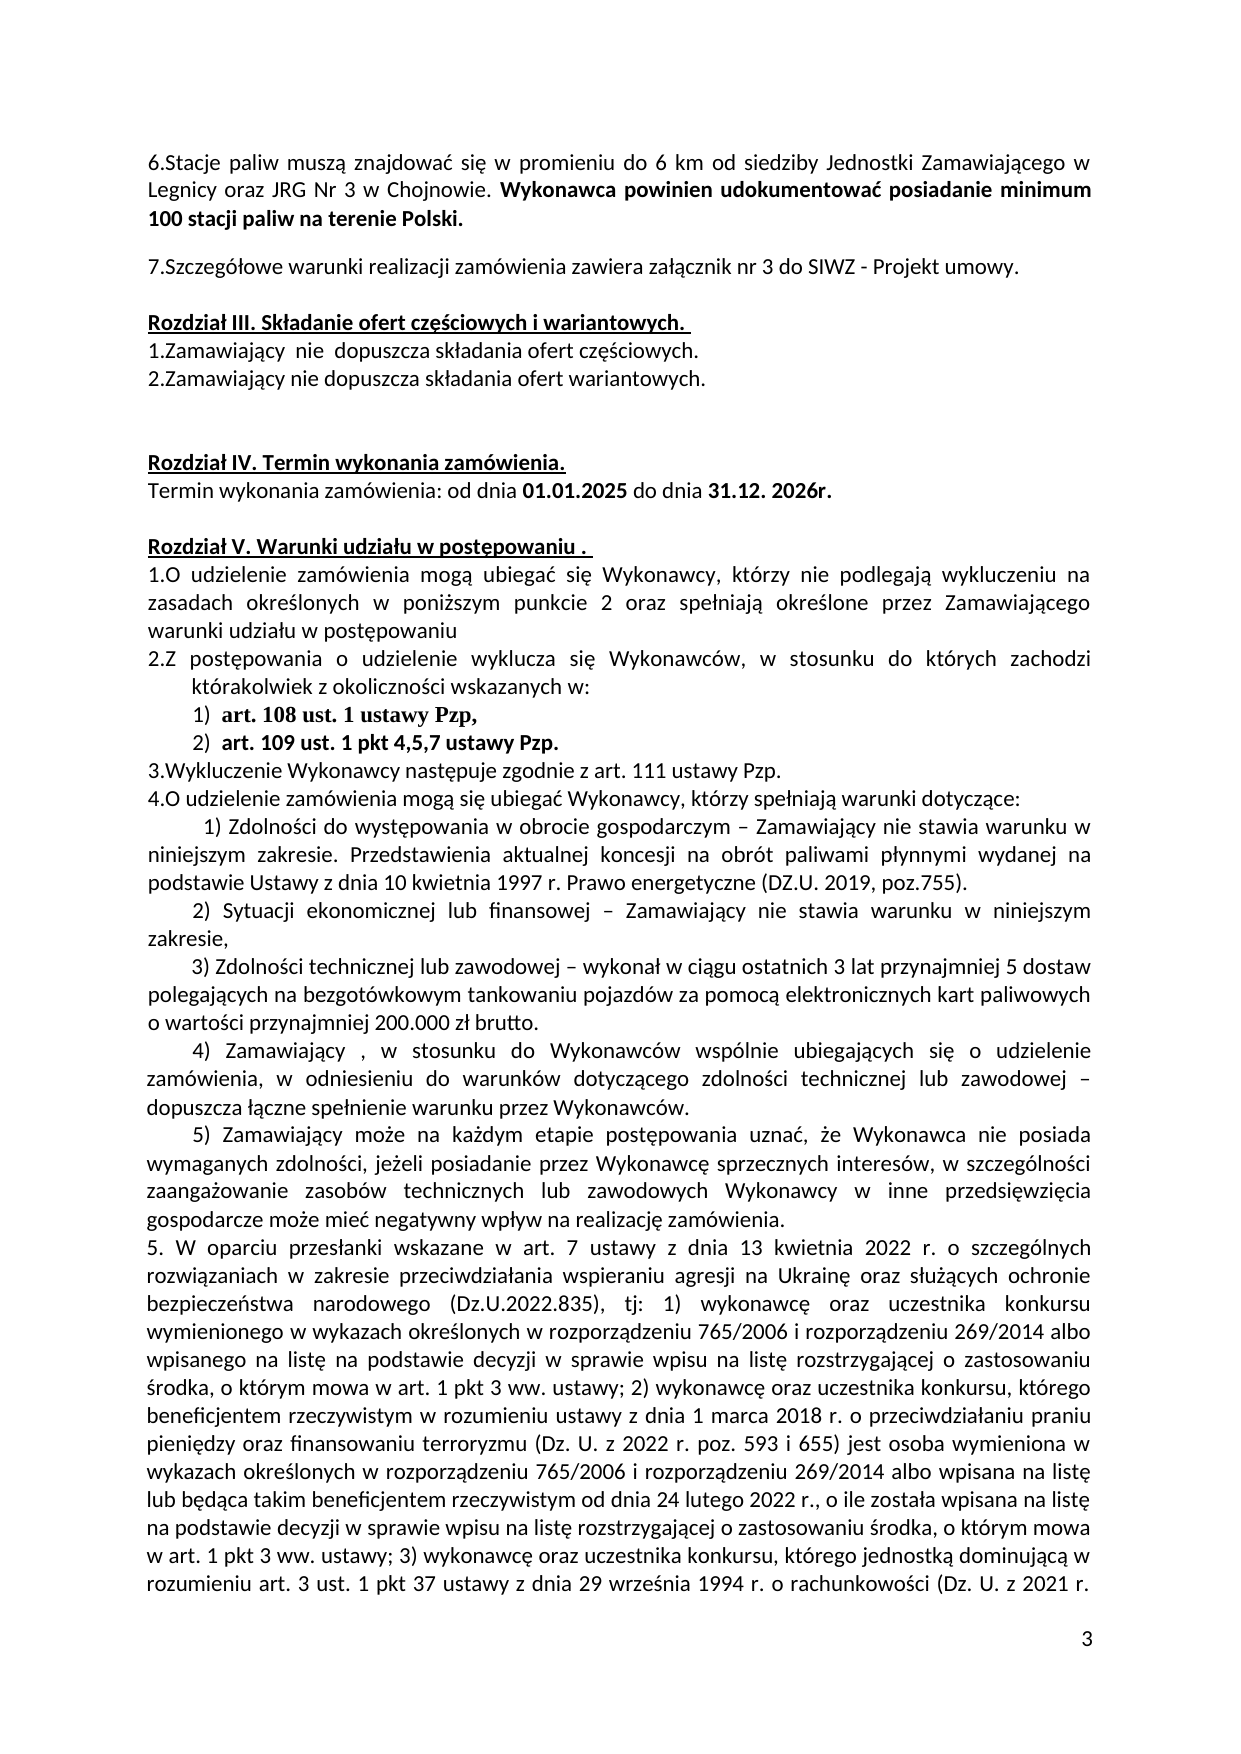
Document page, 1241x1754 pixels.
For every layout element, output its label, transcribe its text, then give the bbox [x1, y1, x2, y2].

text Termin wykonania zamówienia: od dnia 01.01.2025 do dnia 31.12. 2026r. [148, 476, 1093, 504]
text 2) Sytuacji ekonomicznej lub finansowej – Zamawiający nie stawia warunku w niniejszym zakresie, [148, 896, 1093, 952]
text 3) Zdolności technicznej lub zawodowej – wykonał w ciągu ostatnich 3 lat przynajmniej 5 dostaw polegających na bezgotówkowym tankowaniu pojazdów za pomocą elektronicznych kart paliwowych o wartości przynajmniej 200.000 zł brutto. [148, 952, 1093, 1037]
text 2.Z postępowania o udzielenie wyklucza się Wykonawców, w stosunku do których zachodzi którakolwiek z okoliczności wskazanych w: [148, 644, 1093, 700]
text 7.Szczegółowe warunki realizacji zamówienia zawiera załącznik nr 3 do SIWZ - Projekt umowy. [148, 252, 1092, 280]
text Rozdział III. Składanie ofert częściowych i wariantowych. [148, 308, 1093, 336]
text 5) Zamawiający może na każdym etapie postępowania uznać, że Wykonawca nie posiada wymaganych zdolności, jeżeli posiadanie przez Wykonawcę sprzecznych interesów, w szczególności zaangażowanie zasobów technicznych lub zawodowych Wykonawcy w inne przedsięwzięcia gospodarcze może mieć negatywny wpływ na realizację zamówienia. [146, 1121, 1093, 1233]
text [146, 1233, 1093, 1597]
text 1.O udzielenie zamówienia mogą ubiegać się Wykonawcy, którzy nie podlegają wykluczeniu na zasadach określonych w poniższym punkcie 2 oraz spełniają określone przez Zamawiającego warunki udziału w postępowaniu [148, 560, 1093, 644]
list 4.O udzielenie zamówienia mogą się ubiegać Wykonawcy, którzy spełniają warunki dotyczące: [148, 784, 1093, 812]
text 1.Zamawiający nie dopuszcza składania ofert częściowych. [148, 336, 1093, 364]
text 6.Stacje paliw muszą znajdować się w promieniu do 6 km od siedziby Jednostki Zamawiającego w Legnicy oraz JRG Nr 3 w Chojnowie. Wykonawca powinien udokumentować posiadanie minimum 100 stacji paliw na terenie Polski. [148, 148, 1092, 232]
list 3.Wykluczenie Wykonawcy następuje zgodnie z art. 111 ustawy Pzp. [148, 756, 1093, 784]
text 2) art. 109 ust. 1 pkt 4,5,7 ustawy Pzp. [192, 728, 1093, 756]
text 1) art. 108 ust. 1 ustawy Pzp, [192, 700, 1093, 728]
text Rozdział IV. Termin wykonania zamówienia. [148, 448, 1093, 476]
text 4) Zamawiający , w stosunku do Wykonawców wspólnie ubiegających się o udzielenie zamówienia, w odniesieniu do warunków dotyczącego zdolności technicznej lub zawodowej – dopuszcza łączne spełnienie warunku przez Wykonawców. [146, 1037, 1093, 1121]
text 2.Zamawiający nie dopuszcza składania ofert wariantowych. [148, 364, 1093, 392]
list 1) Zdolności do występowania w obrocie gospodarczym – Zamawiający nie stawia warunku w niniejszym zakresie. Przedstawienia aktualnej koncesji na obrót paliwami płynnymi wydanej na podstawie Ustawy z dnia 10 kwietnia 1997 r. Prawo energetyczne (DZ.U. 2019, poz.755). [148, 812, 1093, 896]
text Rozdział V. Warunki udziału w postępowaniu . [148, 532, 1093, 560]
